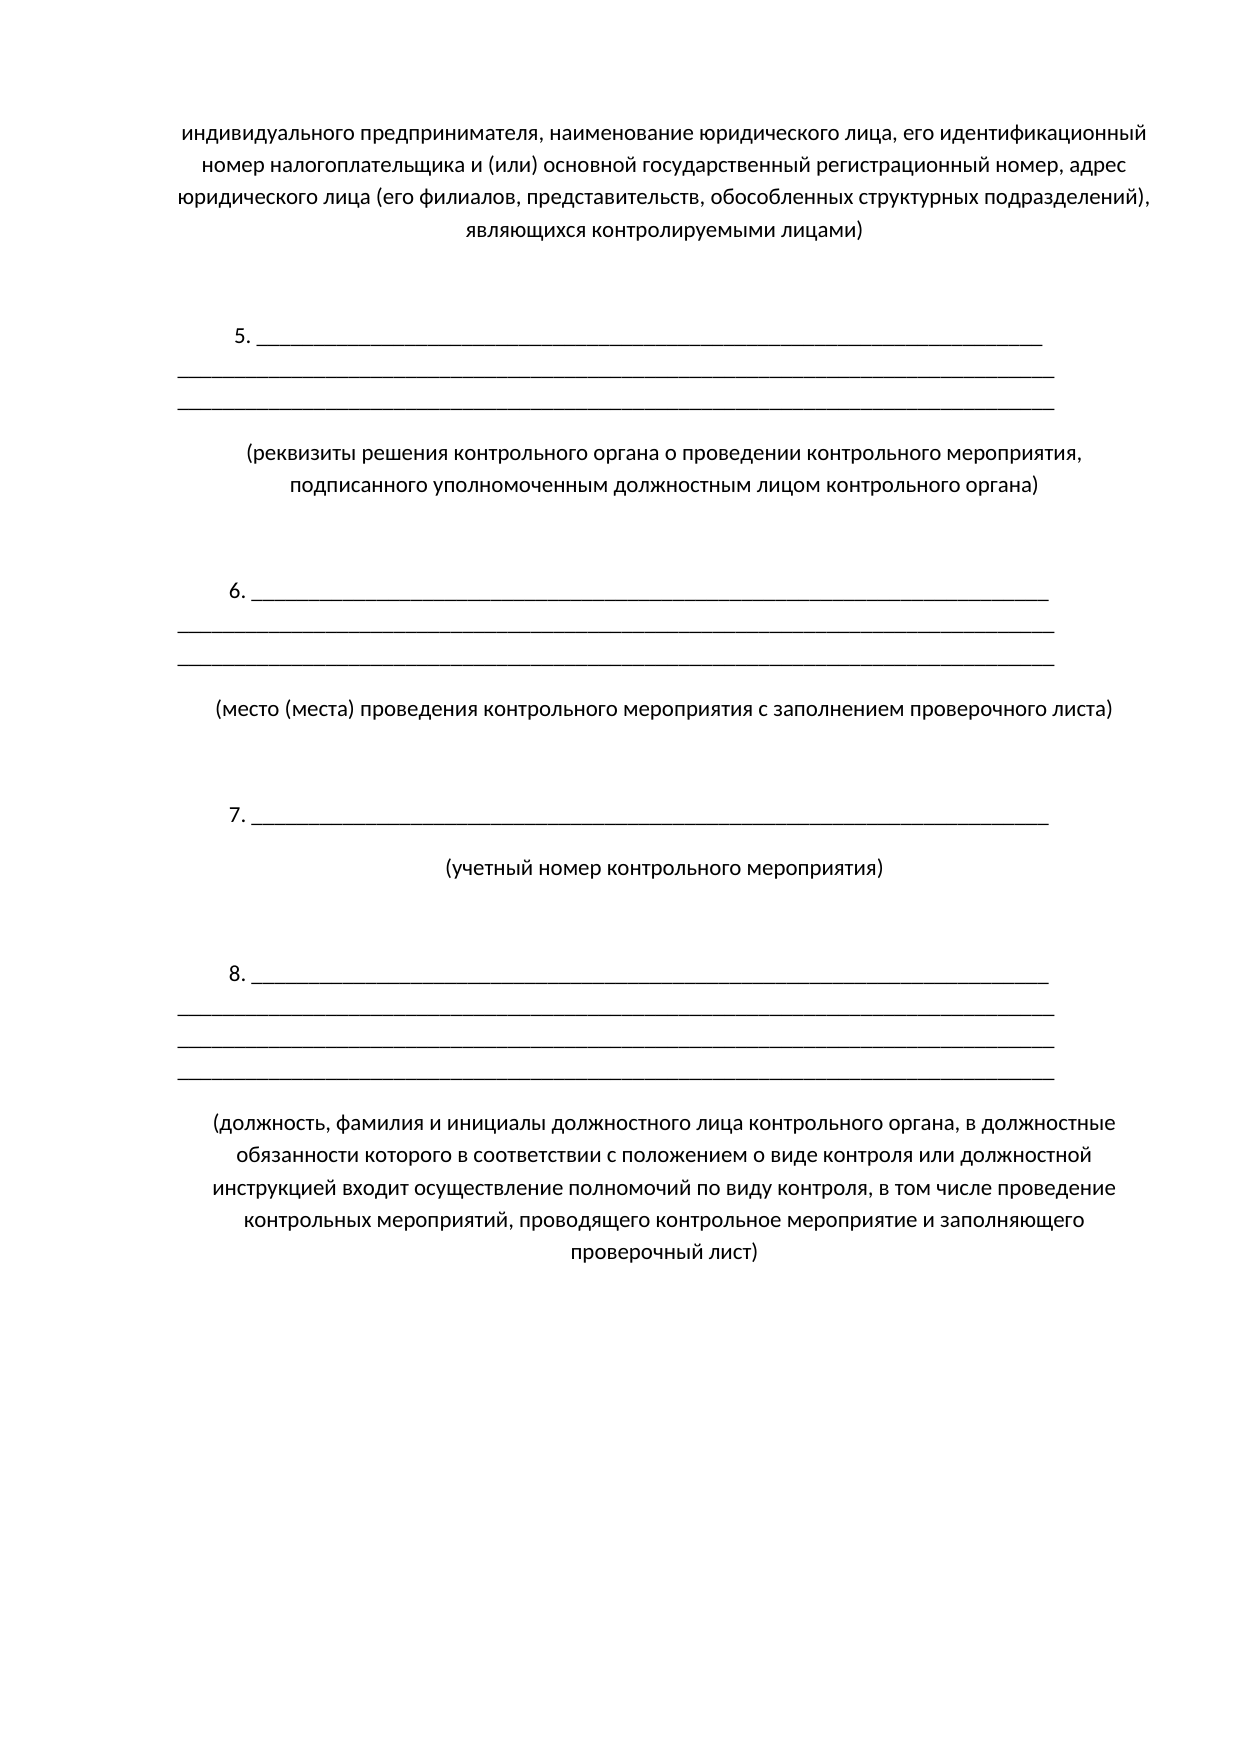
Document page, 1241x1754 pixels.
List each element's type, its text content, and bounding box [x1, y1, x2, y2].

text 8. ______________________________________________________________________ _____________________________________________________________________________ _____________________________________________________________________________ _____________________________________________________________________________ [177, 959, 1152, 1083]
text 7. ______________________________________________________________________ [177, 800, 1152, 828]
text (реквизиты решения контрольного органа о проведении контрольного мероприятия, подписанного уполномоченным должностным лицом контрольного органа) [177, 438, 1152, 498]
text (учетный номер контрольного мероприятия) [177, 853, 1152, 881]
text (должность, фамилия и инициалы должностного лица контрольного органа, в должностные обязанности которого в соответствии с положением о виде контроля или должностной инструкцией входит осуществление полномочий по виду контроля, в том числе проведение контрольных мероприятий, проводящего контрольное мероприятие и заполняющего проверочный лист) [177, 1108, 1152, 1265]
text 5. _____________________________________________________________________ _____________________________________________________________________________ _____________________________________________________________________________ [177, 321, 1152, 413]
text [177, 118, 1152, 243]
text 6. ______________________________________________________________________ _____________________________________________________________________________ _____________________________________________________________________________ [177, 576, 1152, 669]
text (место (места) проведения контрольного мероприятия с заполнением проверочного листа) [177, 694, 1152, 722]
